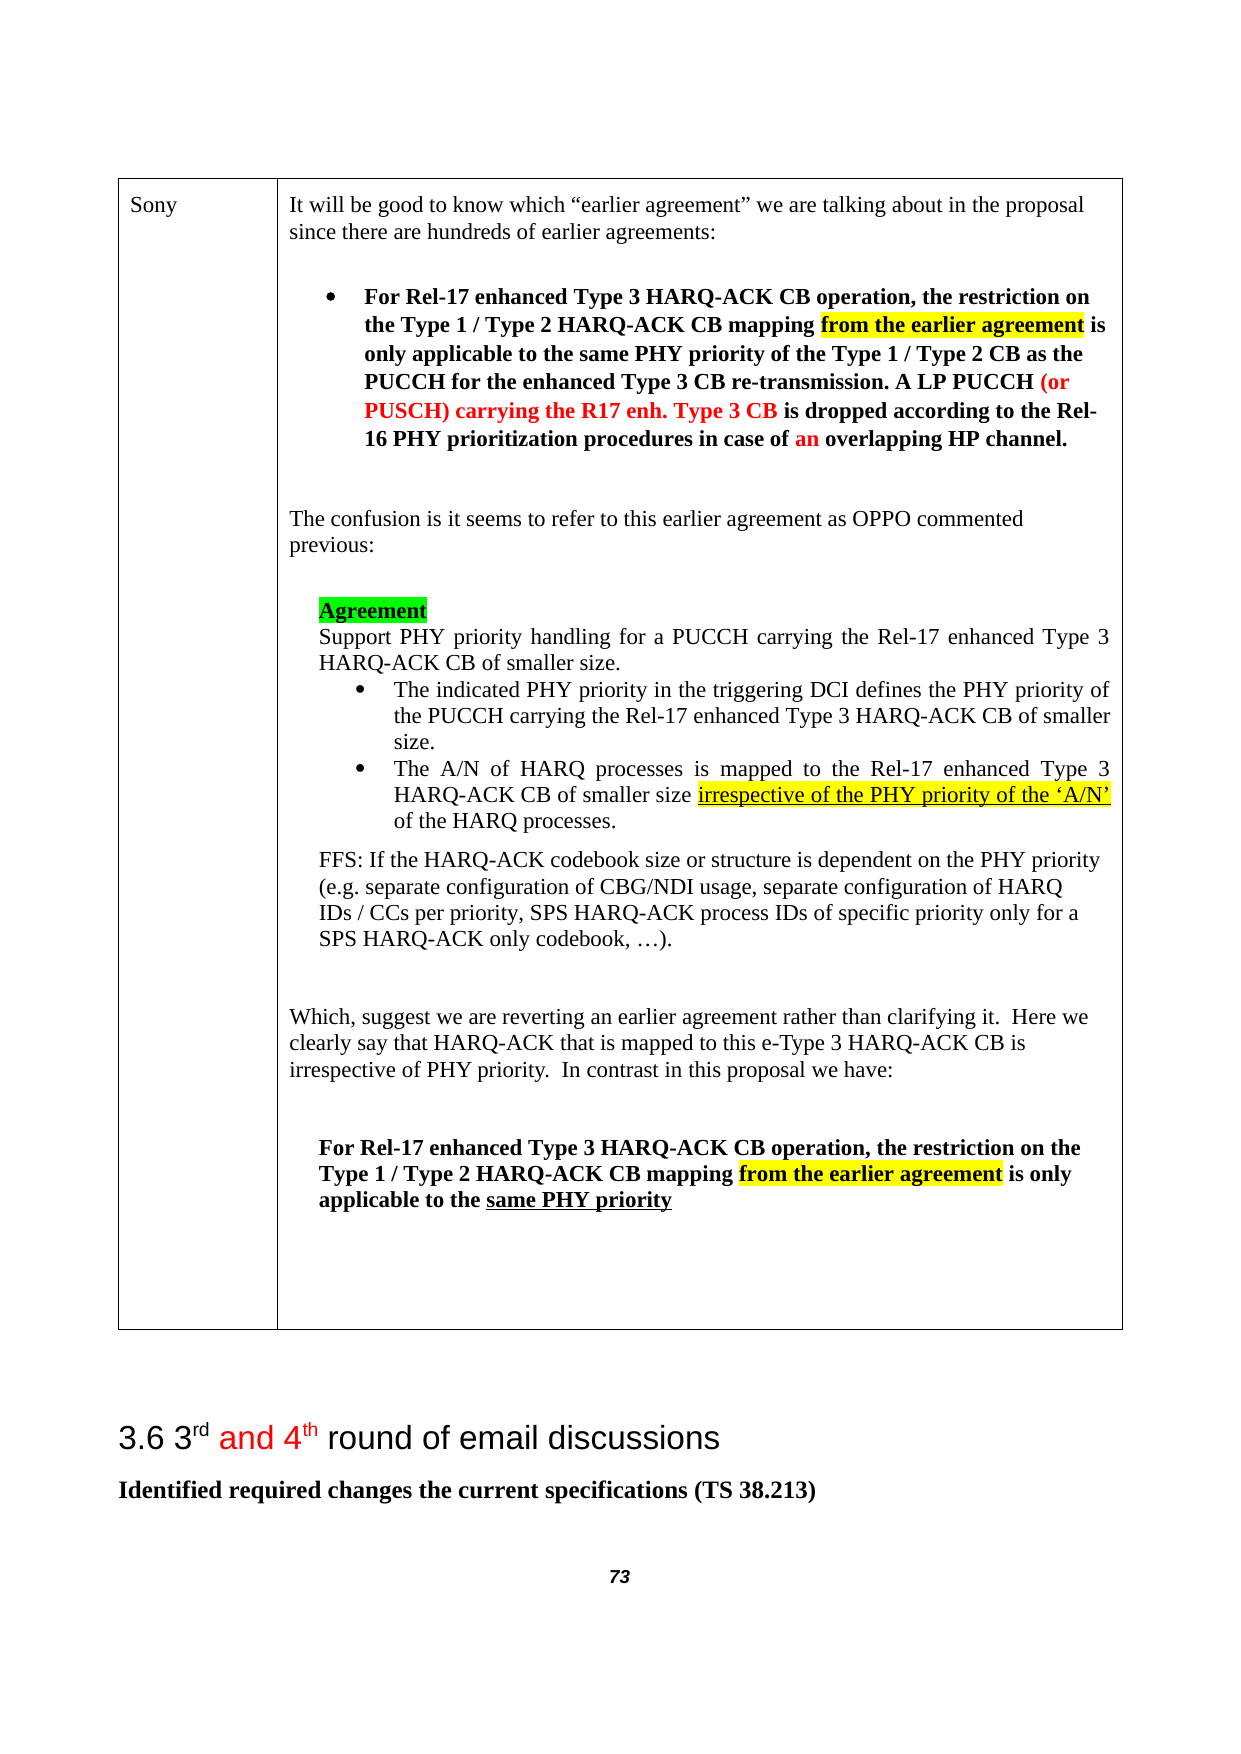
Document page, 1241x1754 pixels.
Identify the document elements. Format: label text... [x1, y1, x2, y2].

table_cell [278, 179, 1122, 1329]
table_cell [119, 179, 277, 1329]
text 3.6 3rd and 4th round of email discussions [118, 1418, 1122, 1457]
text Identified required changes the current specifications (TS 38.213) [118, 1475, 1122, 1504]
